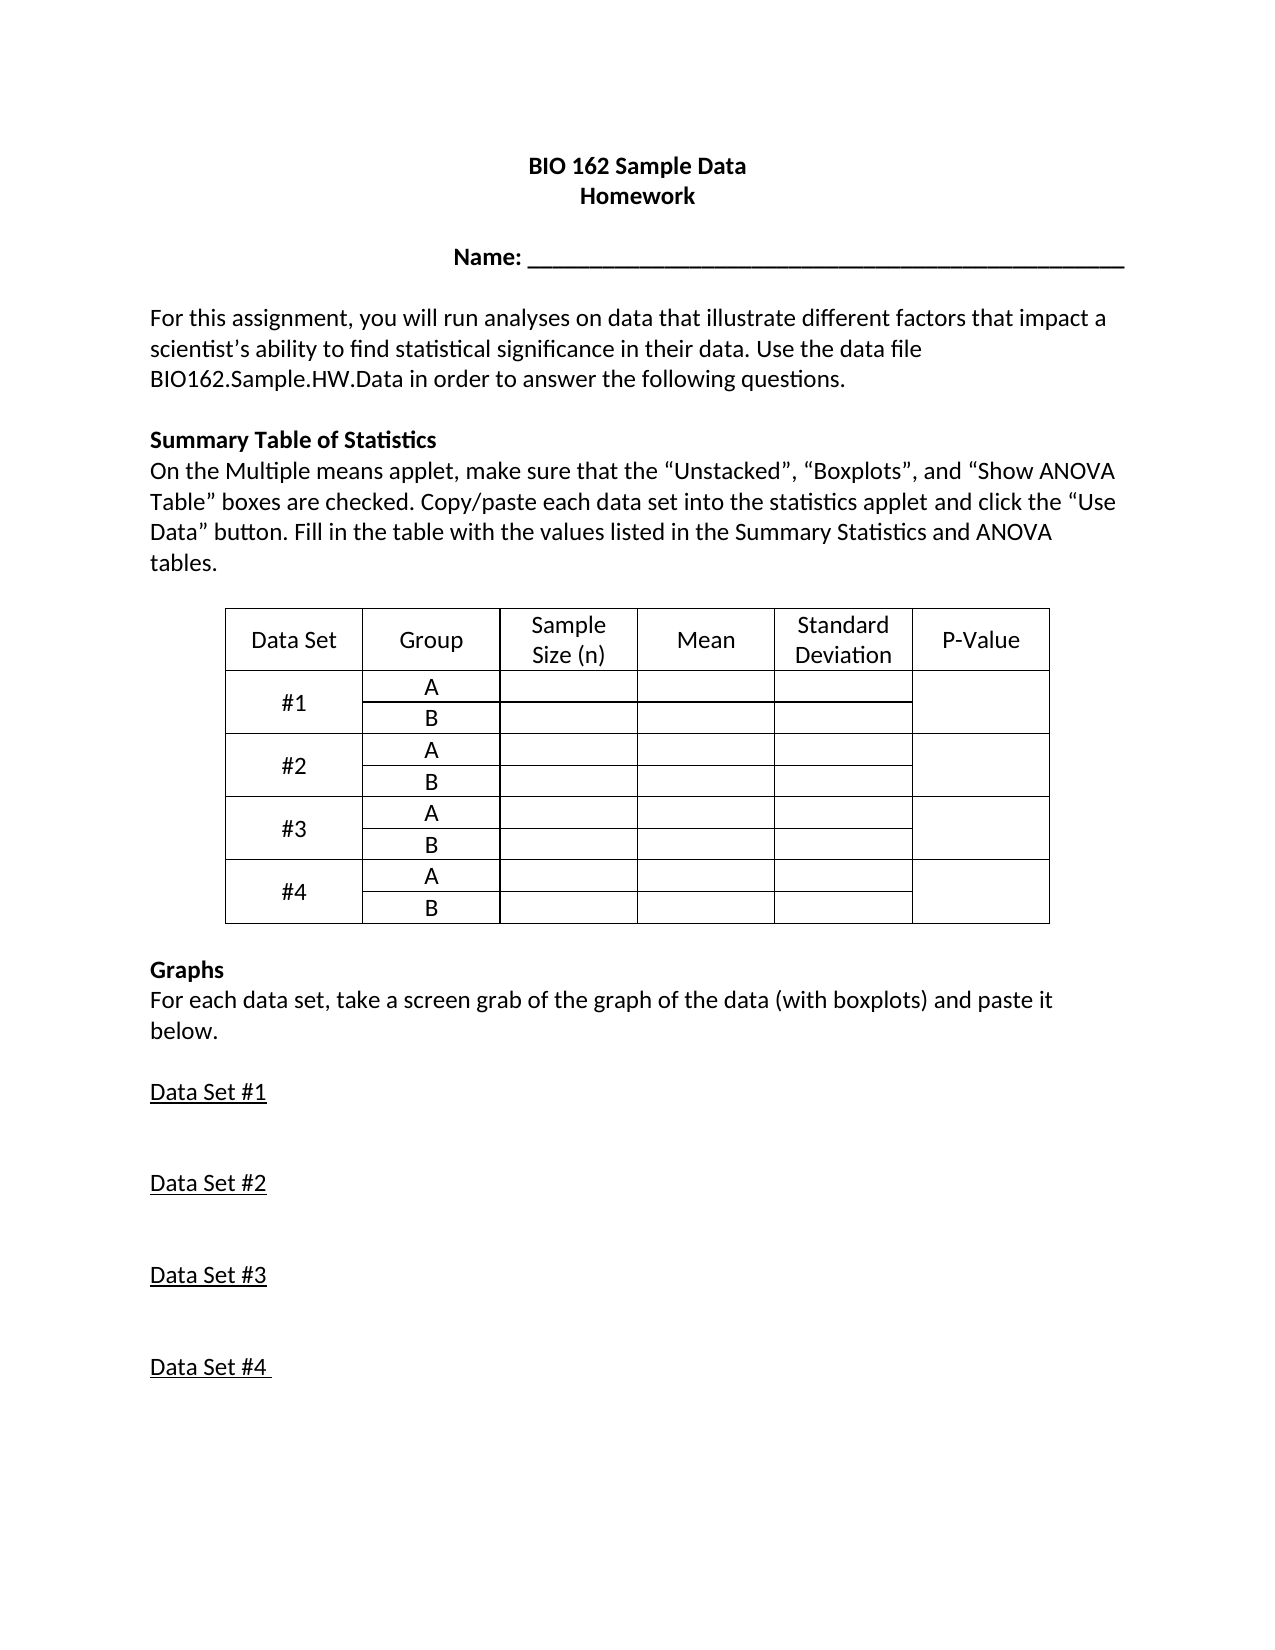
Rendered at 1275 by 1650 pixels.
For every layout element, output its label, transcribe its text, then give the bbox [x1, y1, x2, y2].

table_cell [501, 671, 637, 701]
table_cell A [363, 671, 499, 701]
table_cell A [363, 734, 499, 764]
table_cell [638, 703, 774, 733]
table_cell [501, 703, 637, 733]
text BIO 162 Sample Data [150, 150, 1125, 181]
table_cell [501, 892, 637, 922]
table_cell #4 [226, 860, 362, 922]
table_cell [775, 703, 912, 733]
table_cell #1 [226, 671, 362, 733]
table_cell [638, 671, 774, 701]
text Name: ________________________________________________ [150, 242, 1125, 272]
text Graphs [150, 954, 1125, 984]
table_header P-Value [913, 609, 1049, 670]
table_cell #2 [226, 734, 362, 796]
table_cell [913, 797, 1049, 859]
table_cell [913, 734, 1049, 796]
table_cell [775, 671, 912, 701]
table_cell [638, 829, 774, 859]
table_header Data Set [226, 609, 362, 670]
table_cell B [363, 703, 499, 733]
table_cell [775, 829, 912, 859]
table_cell [501, 766, 637, 796]
table_cell [638, 892, 774, 922]
table_cell [638, 860, 774, 891]
table_cell [501, 797, 637, 828]
table_cell B [363, 829, 499, 859]
text Summary Table of Statistics [150, 425, 1125, 455]
table_header Standard Deviation [775, 609, 912, 670]
table_cell [501, 829, 637, 859]
table_header Group [363, 609, 499, 670]
text Data Set #3 [150, 1259, 1125, 1290]
table_cell [775, 734, 912, 764]
table_cell [913, 671, 1049, 733]
table_cell #3 [226, 797, 362, 859]
table_cell A [363, 797, 499, 828]
text Data Set #2 [150, 1168, 1125, 1198]
table_cell [638, 734, 774, 764]
text On the Multiple means applet, make sure that the “Unstacked”, “Boxplots”, and “Show ANOVA Table” boxes are checked. Copy/paste each data set into the statistics applet and click the “Use Data” button. Fill in the table with the values listed in the Summary Statistics and ANOVA tables. [150, 455, 1125, 577]
table_cell [638, 766, 774, 796]
table_cell A [363, 860, 499, 891]
table_cell [775, 766, 912, 796]
text Homework [150, 181, 1125, 211]
table_cell [775, 860, 912, 891]
text Data Set #4 [150, 1351, 1125, 1381]
table_header Mean [638, 609, 774, 670]
table_cell [501, 860, 637, 891]
table_cell B [363, 766, 499, 796]
text For this assignment, you will run analyses on data that illustrate different factors that impact a scientist’s ability to find statistical significance in their data. Use the data file BIO162.Sample.HW.Data in order to answer the following questions. [150, 303, 1125, 394]
table_cell [775, 797, 912, 828]
table_cell [501, 734, 637, 764]
table_cell [913, 860, 1049, 922]
text For each data set, take a screen grab of the graph of the data (with boxplots) and paste it below. [150, 984, 1125, 1046]
table_header Sample Size (n) [501, 609, 637, 670]
table_cell [638, 797, 774, 828]
table_cell B [363, 892, 499, 922]
text Data Set #1 [150, 1076, 1125, 1107]
table_cell [775, 892, 912, 922]
